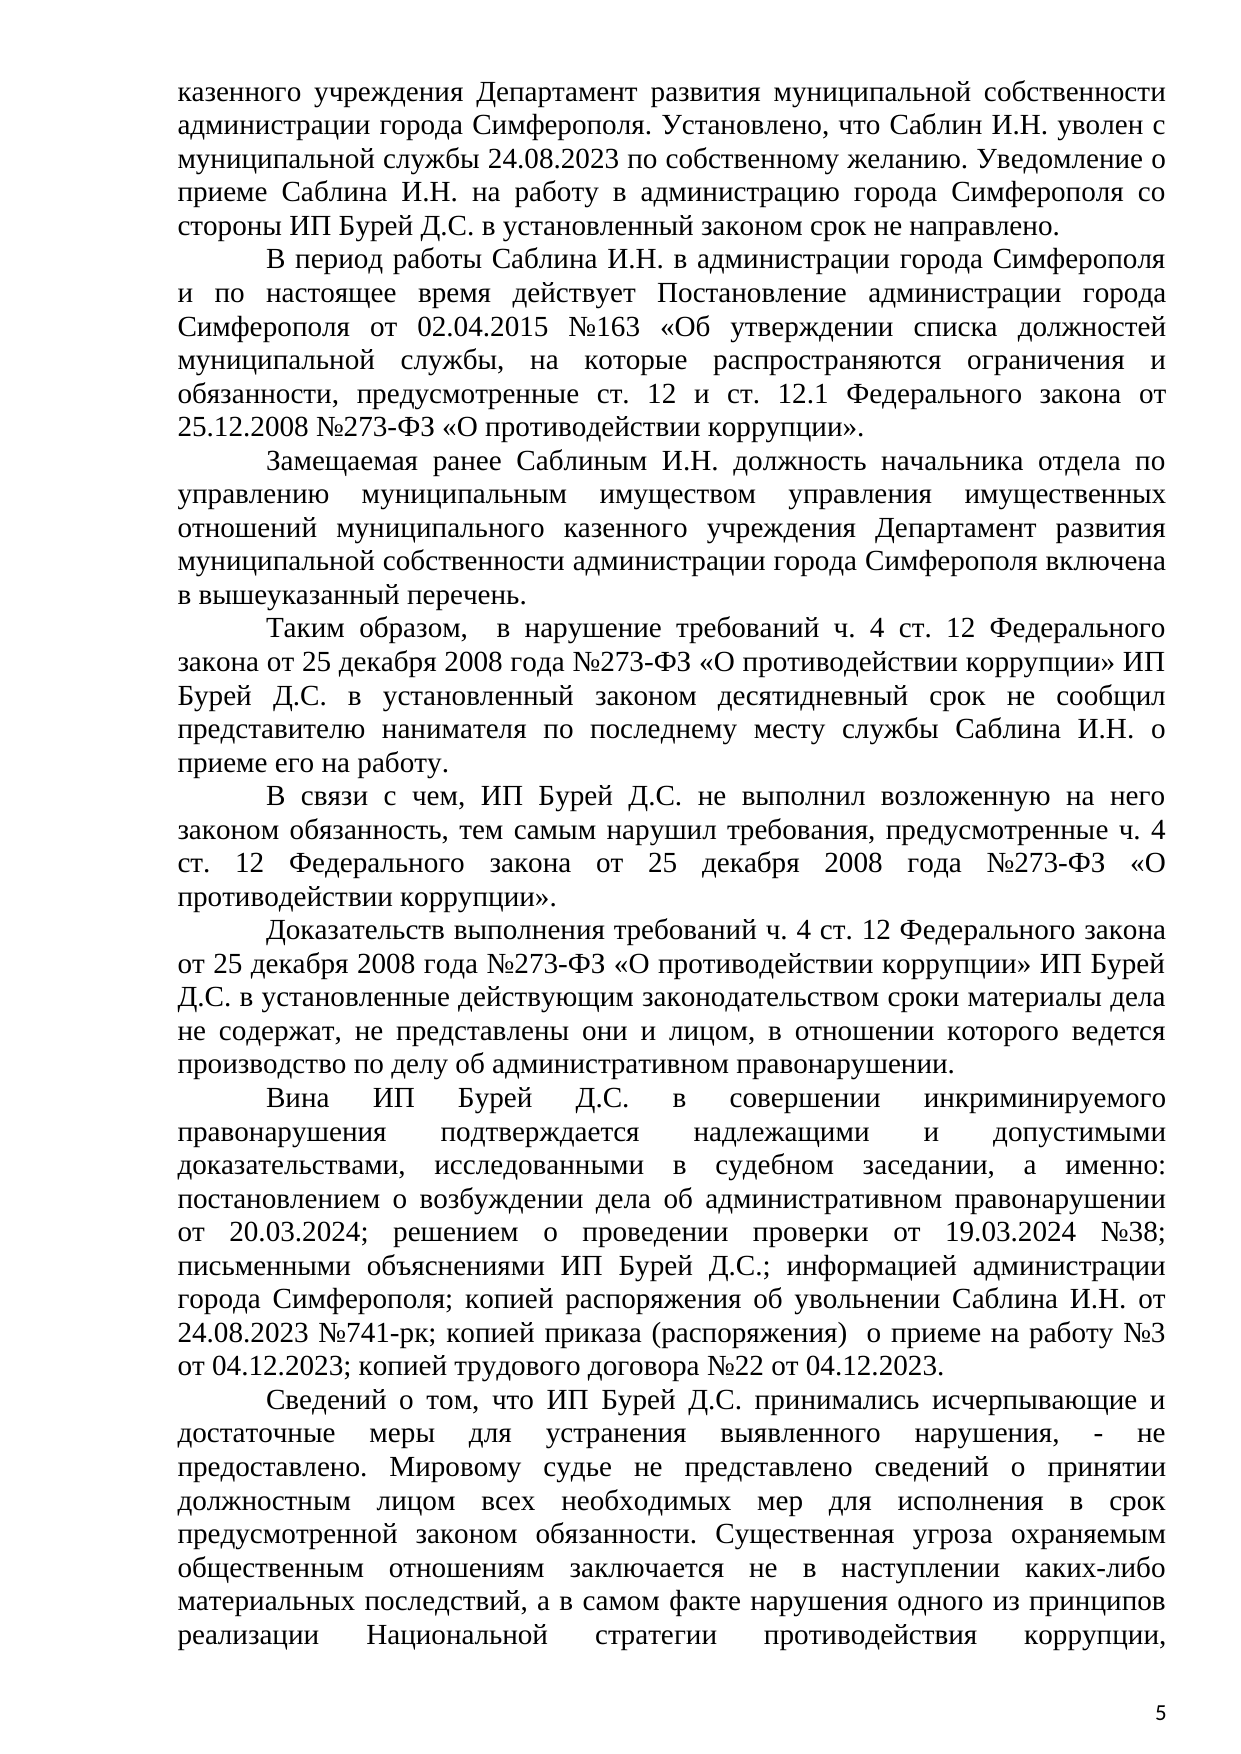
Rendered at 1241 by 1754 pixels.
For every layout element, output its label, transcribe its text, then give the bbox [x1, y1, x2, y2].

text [177, 74, 1167, 242]
text Доказательств выполнения требований ч. 4 ст. 12 Федерального закона от 25 декабря 2008 года №273-ФЗ «О противодействии коррупции» ИП Бурей Д.С. в установленные действующим законодательством сроки материалы дела не содержат, не представлены они и лицом, в отношении которого ведется производство по делу об административном правонарушении. [177, 912, 1167, 1080]
text Вина ИП Бурей Д.С. в совершении инкриминируемого правонарушения подтверждается надлежащими и допустимыми доказательствами, исследованными в судебном заседании, а именно: постановлением о возбуждении дела об административном правонарушении от 20.03.2024; решением о проведении проверки от 19.03.2024 №38; письменными объяснениями ИП Бурей Д.С.; информацией администрации города Симферополя; копией распоряжения об увольнении Саблина И.Н. от 24.08.2023 №741-рк; копией приказа (распоряжения) о приеме на работу №3 от 04.12.2023; копией трудового договора №22 от 04.12.2023. [177, 1080, 1167, 1382]
text Замещаемая ранее Саблиным И.Н. должность начальника отдела по управлению муниципальным имуществом управления имущественных отношений муниципального казенного учреждения Департамент развития муниципальной собственности администрации города Симферополя включена в вышеуказанный перечень. [177, 443, 1167, 611]
text В связи с чем, ИП Бурей Д.С. не выполнил возложенную на него законом обязанность, тем самым нарушил требования, предусмотренные ч. 4 ст. 12 Федерального закона от 25 декабря 2008 года №273-ФЗ «О противодействии коррупции». [177, 778, 1167, 912]
text Таким образом, в нарушение требований ч. 4 ст. 12 Федерального закона от 25 декабря 2008 года №273-ФЗ «О противодействии коррупции» ИП Бурей Д.С. в установленный законом десятидневный срок не сообщил представителю нанимателя по последнему месту службы Саблина И.Н. о приеме его на работу. [177, 611, 1167, 778]
text В период работы Саблина И.Н. в администрации города Симферополя и по настоящее время действует Постановление администрации города Симферополя от 02.04.2015 №163 «Об утверждении списка должностей муниципальной службы, на которые распространяются ограничения и обязанности, предусмотренные ст. 12 и ст. 12.1 Федерального закона от 25.12.2008 №273-ФЗ «О противодействии коррупции». [177, 242, 1167, 443]
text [177, 1382, 1167, 1650]
